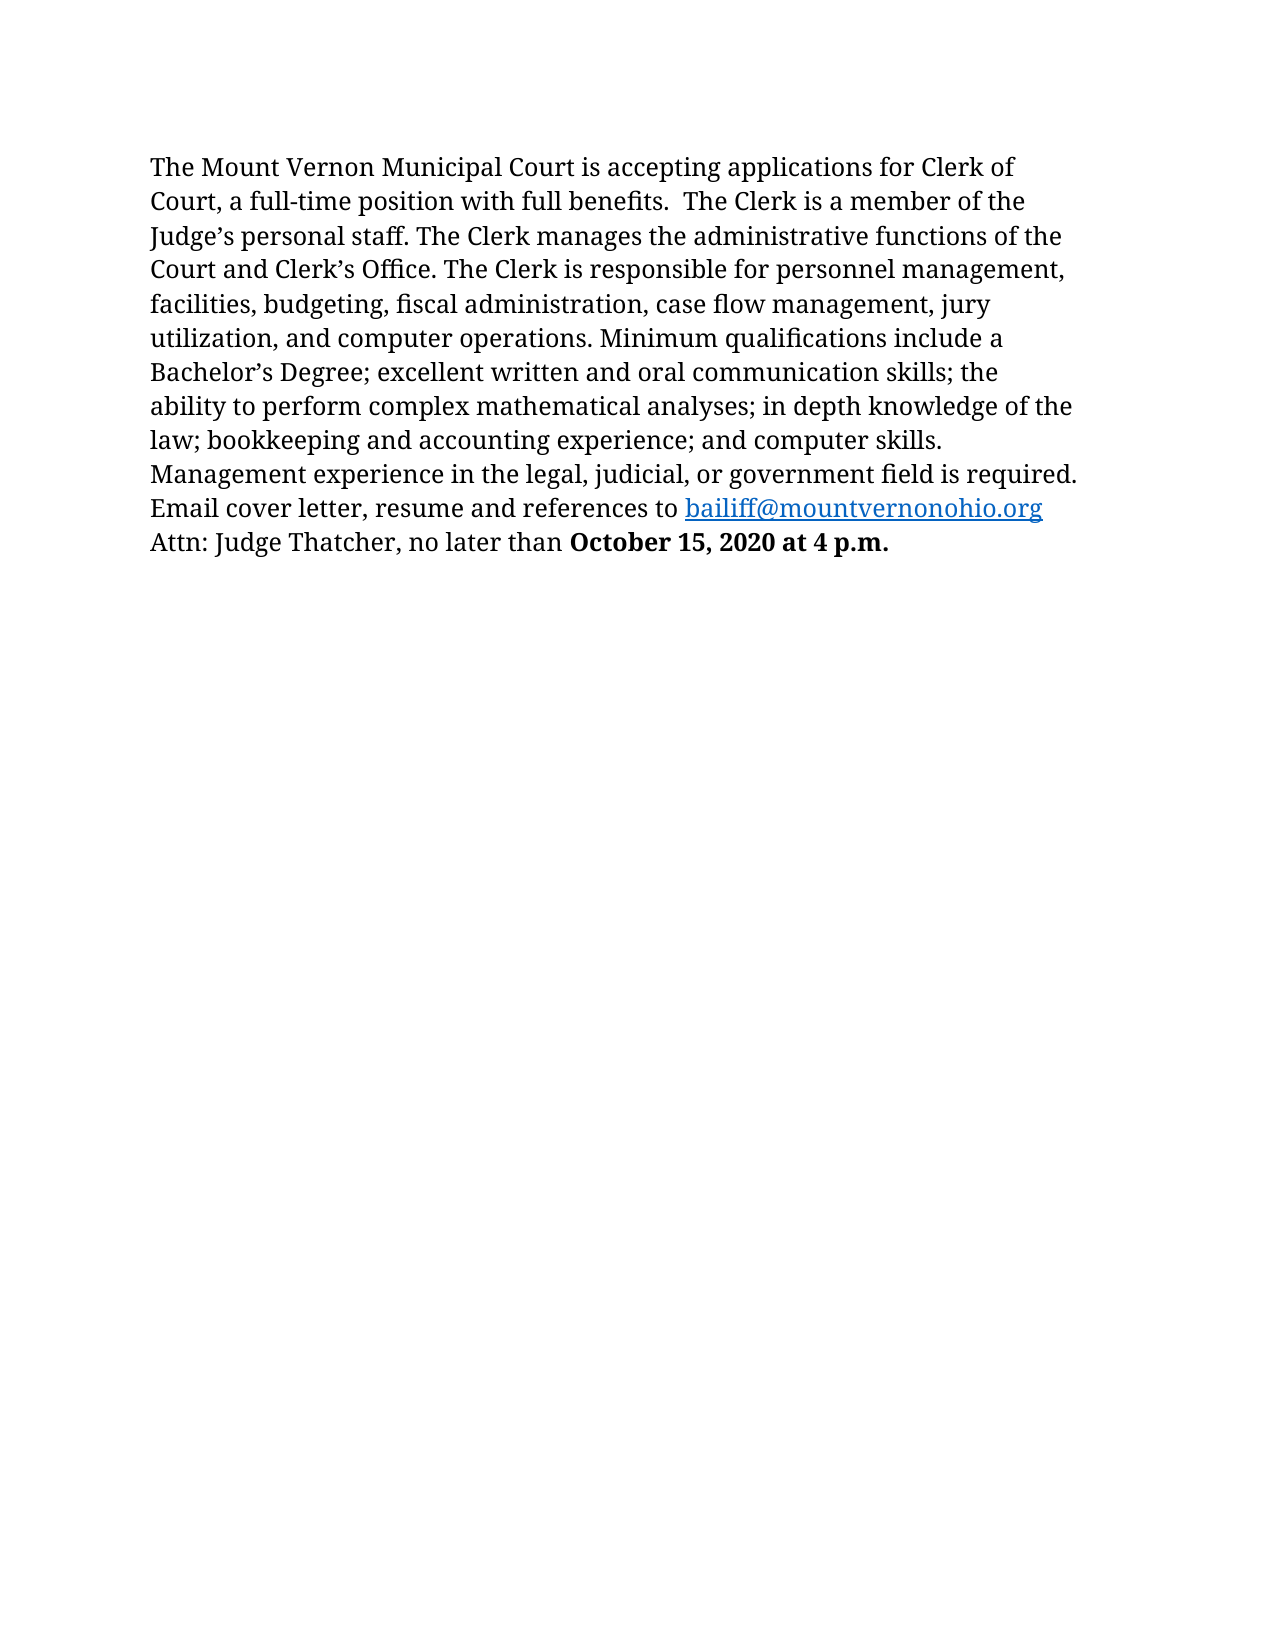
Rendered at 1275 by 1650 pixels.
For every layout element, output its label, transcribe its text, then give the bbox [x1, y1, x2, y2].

text The Mount Vernon Municipal Court is accepting applications for Clerk of Court, a full-time position with full benefits. The Clerk is a member of the Judge’s personal staff. The Clerk manages the administrative functions of the Court and Clerk’s Office. The Clerk is responsible for personnel management, facilities, budgeting, fiscal administration, case flow management, jury utilization, and computer operations. Minimum qualifications include a Bachelor’s Degree; excellent written and oral communication skills; the ability to perform complex mathematical analyses; in depth knowledge of the law; bookkeeping and accounting experience; and computer skills. Management experience in the legal, judicial, or government field is required. Email cover letter, resume and references to bailiff@mountvernonohio.org Attn: Judge Thatcher, no later than October 15, 2020 at 4 p.m. [150, 150, 1080, 559]
